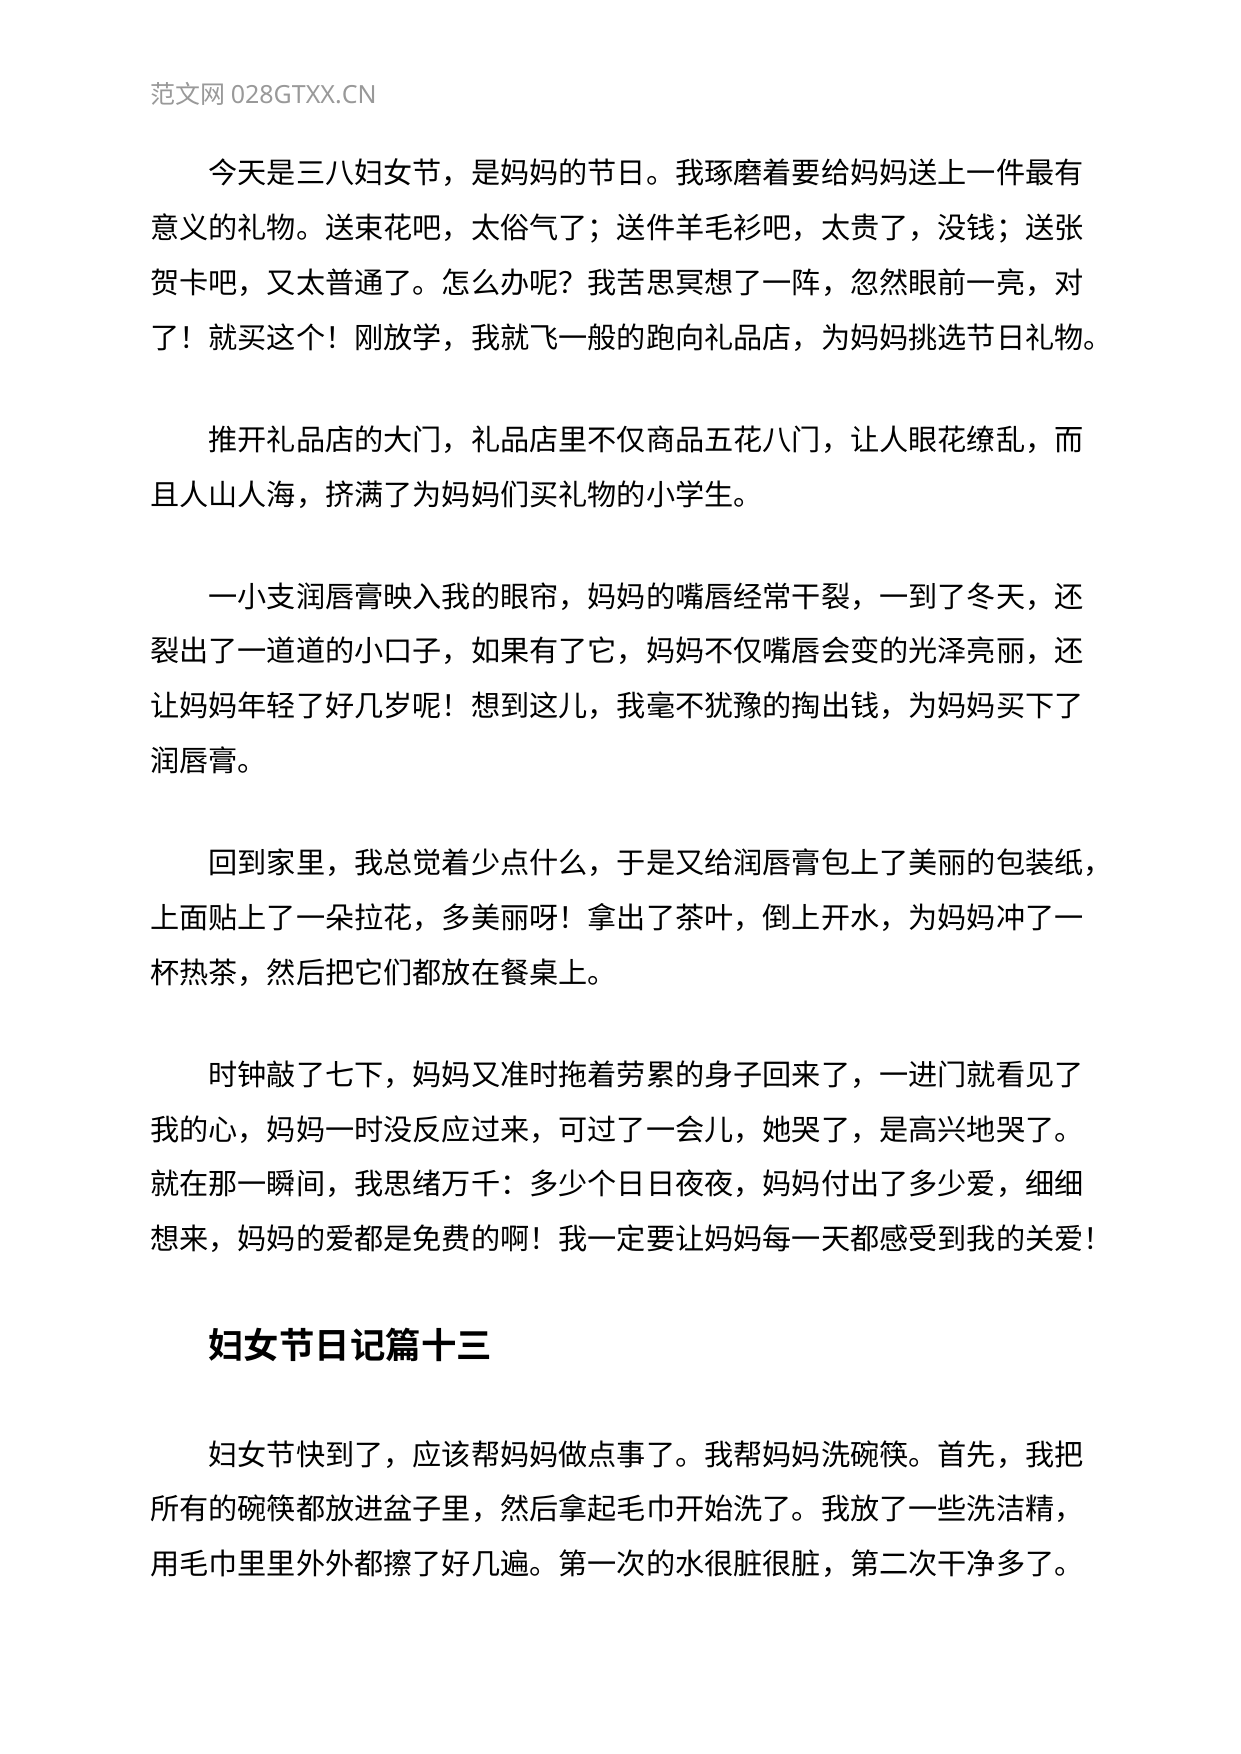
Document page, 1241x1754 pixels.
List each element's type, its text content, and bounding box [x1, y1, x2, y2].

text 推开礼品店的大门，礼品店里不仅商品五花八门，让人眼花缭乱，而且人山人海，挤满了为妈妈们买礼物的小学生。 [150, 416, 1090, 514]
text 今天是三八妇女节，是妈妈的节日。我琢磨着要给妈妈送上一件最有意义的礼物。送束花吧，太俗气了；送件羊毛衫吧，太贵了，没钱；送张贺卡吧，又太普通了。怎么办呢？我苦思冥想了一阵，忽然眼前一亮，对了！就买这个！刚放学，我就飞一般的跑向礼品店，为妈妈挑选节日礼物。 [150, 150, 1090, 357]
text 妇女节日记篇十三 [150, 1318, 1090, 1369]
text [150, 1431, 1090, 1583]
text 时钟敲了七下，妈妈又准时拖着劳累的身子回来了，一进门就看见了我的心，妈妈一时没反应过来，可过了一会儿，她哭了，是高兴地哭了。就在那一瞬间，我思绪万千：多少个日日夜夜，妈妈付出了多少爱，细细想来，妈妈的爱都是免费的啊！我一定要让妈妈每一天都感受到我的关爱！ [150, 1051, 1090, 1258]
text 回到家里，我总觉着少点什么，于是又给润唇膏包上了美丽的包装纸，上面贴上了一朵拉花，多美丽呀！拿出了茶叶，倒上开水，为妈妈冲了一杯热茶，然后把它们都放在餐桌上。 [150, 839, 1090, 992]
text 一小支润唇膏映入我的眼帘，妈妈的嘴唇经常干裂，一到了冬天，还裂出了一道道的小口子，如果有了它，妈妈不仅嘴唇会变的光泽亮丽，还让妈妈年轻了好几岁呢！想到这儿，我毫不犹豫的掏出钱，为妈妈买下了润唇膏。 [150, 573, 1090, 780]
